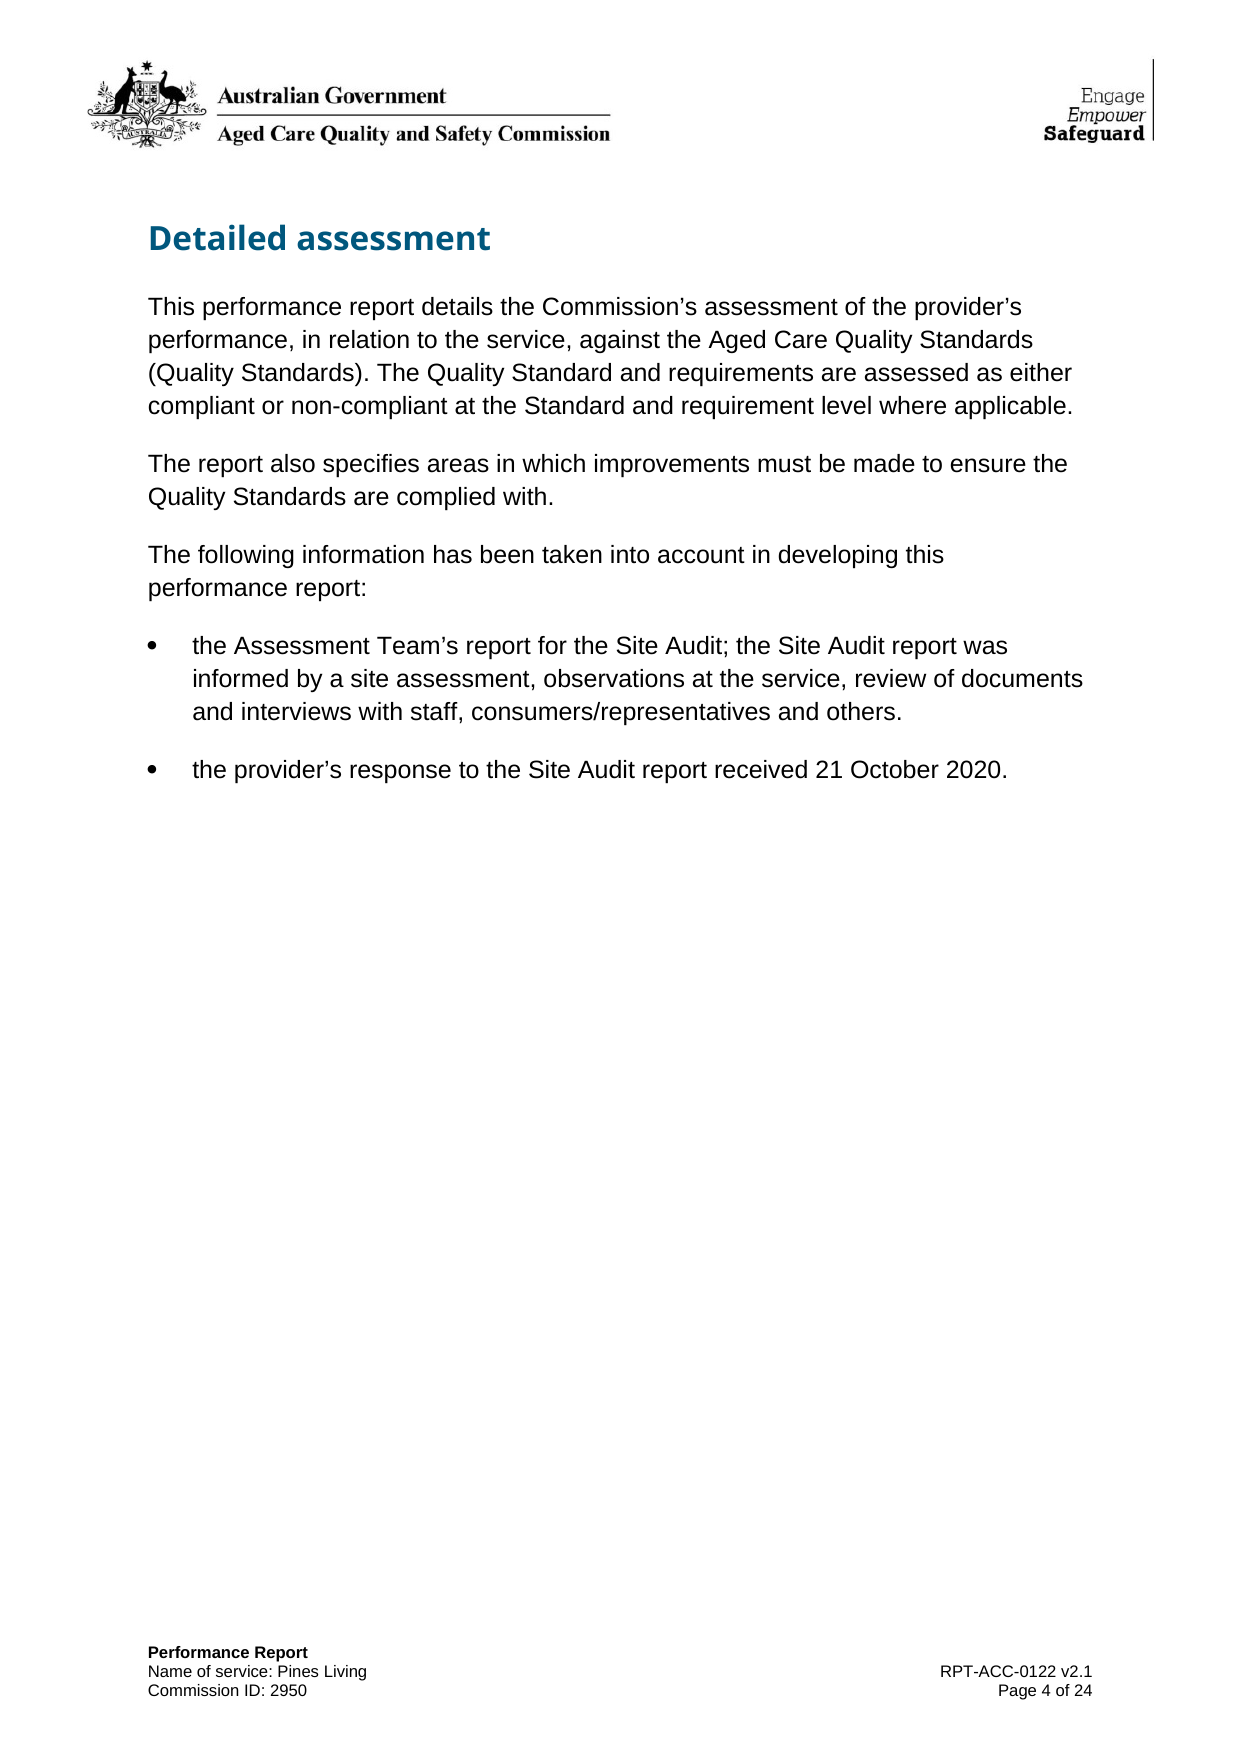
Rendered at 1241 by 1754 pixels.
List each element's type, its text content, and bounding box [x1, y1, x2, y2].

text This performance report details the Commission’s assessment of the provider’s performance, in relation to the service, against the Aged Care Quality Standards (Quality Standards). The Quality Standard and requirements are assessed as either compliant or non-compliant at the Standard and requirement level where applicable. [148, 292, 1092, 420]
list the Assessment Team’s report for the Site Audit; the Site Audit report was informed by a site assessment, observations at the service, review of documents and interviews with staff, consumers/representatives and others. [148, 631, 1092, 726]
list the provider’s response to the Site Audit report received 21 October 2020. [148, 755, 1092, 784]
picture [1, 0, 1241, 169]
text The report also specifies areas in which improvements must be made to ensure the Quality Standards are complied with. [148, 449, 1092, 511]
subtitle Detailed assessment [148, 215, 1092, 260]
text The following information has been taken into account in developing this performance report: [148, 540, 1092, 602]
